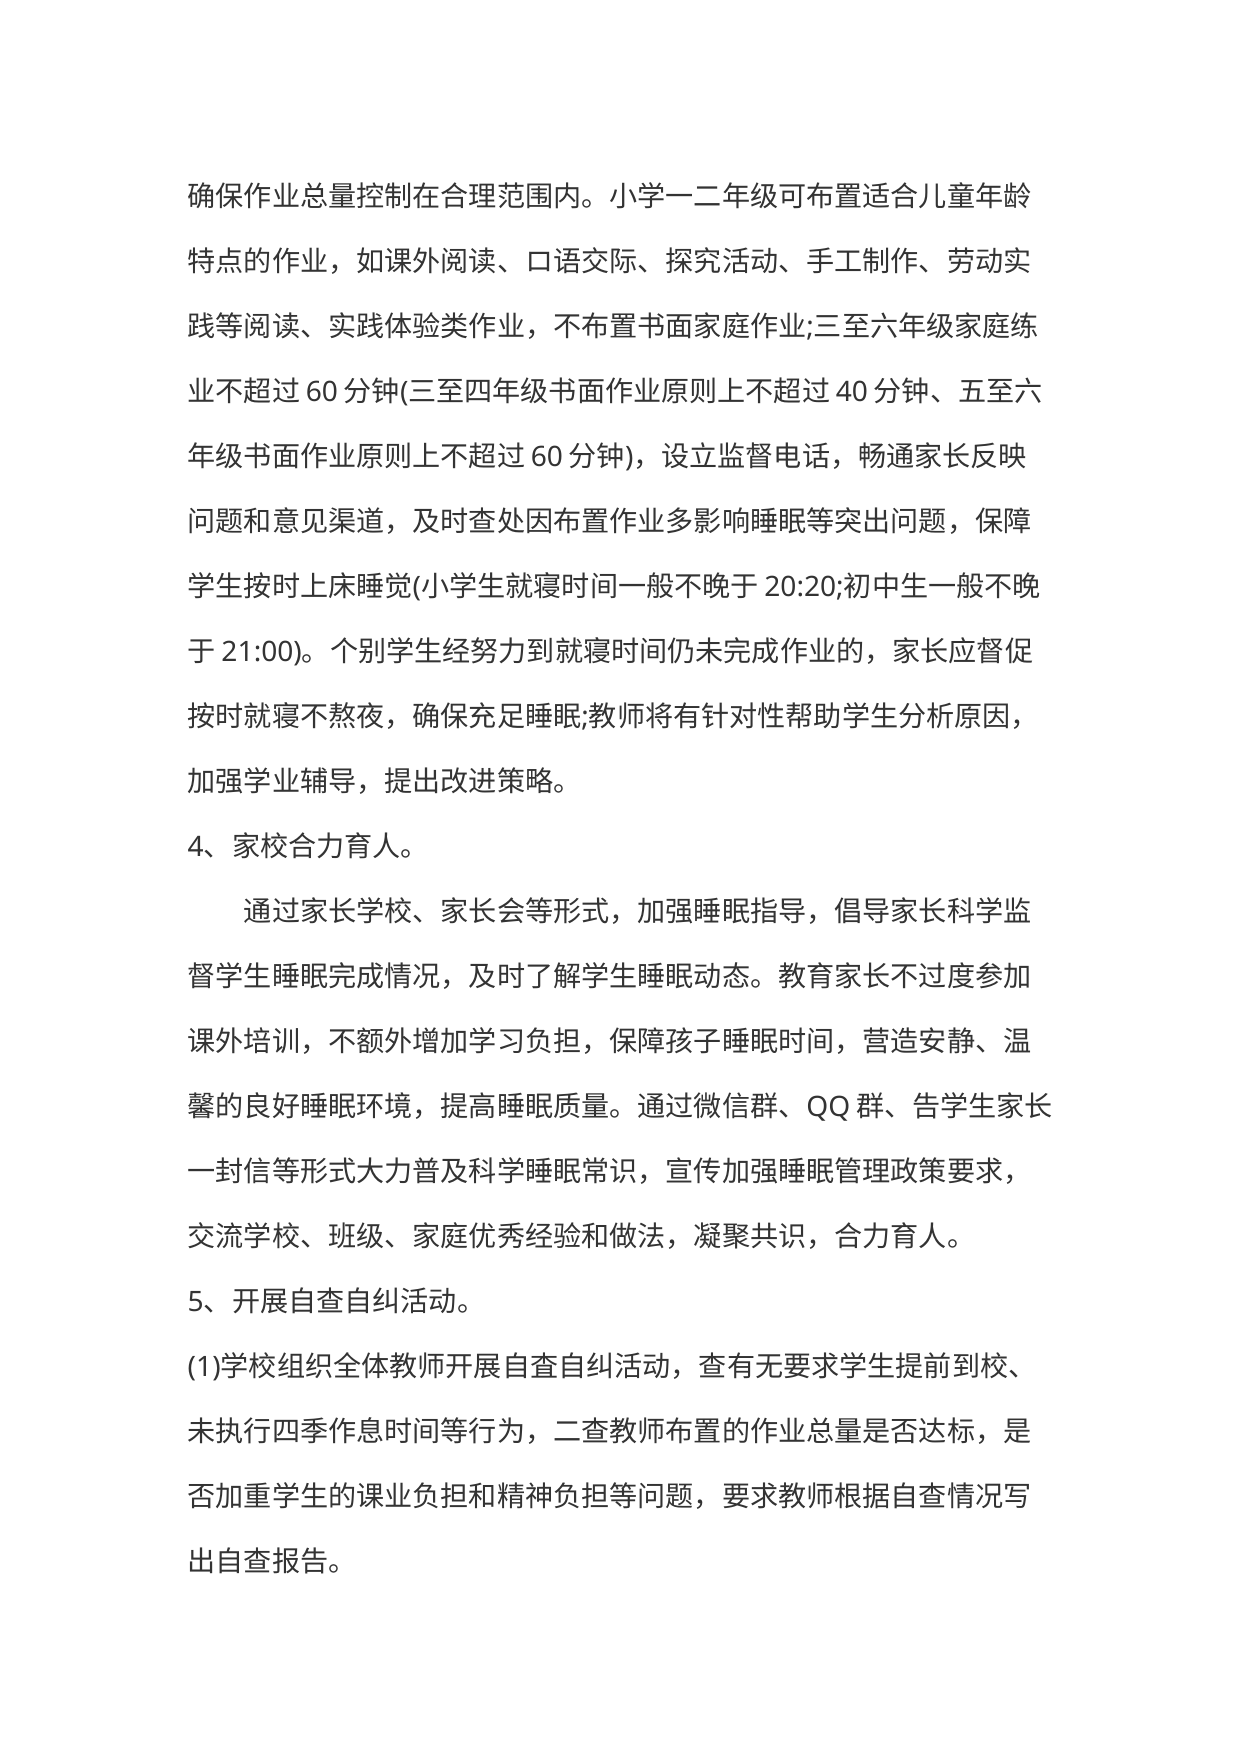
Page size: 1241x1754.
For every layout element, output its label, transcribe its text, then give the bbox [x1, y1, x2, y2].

text (1)学校组织全体教师开展自査自纠活动，查有无要求学生提前到校、未执行四季作息时间等行为，二查教师布置的作业总量是否达标，是否加重学生的课业负担和精神负担等问题，要求教师根据自查情况写出自查报告。 [187, 1332, 1053, 1592]
text 5、开展自查自纠活动。 [187, 1267, 1053, 1332]
text 通过家长学校、家长会等形式，加强睡眠指导，倡导家长科学监督学生睡眠完成情况，及时了解学生睡眠动态。教育家长不过度参加课外培训，不额外增加学习负担，保障孩子睡眠时间，营造安静、温馨的良好睡眠环境，提高睡眠质量。通过微信群、QQ群、告学生家长一封信等形式大力普及科学睡眠常识，宣传加强睡眠管理政策要求，交流学校、班级、家庭优秀经验和做法，凝聚共识，合力育人。 [187, 877, 1053, 1267]
text 4、家校合力育人。 [187, 812, 1053, 877]
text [187, 162, 1053, 812]
